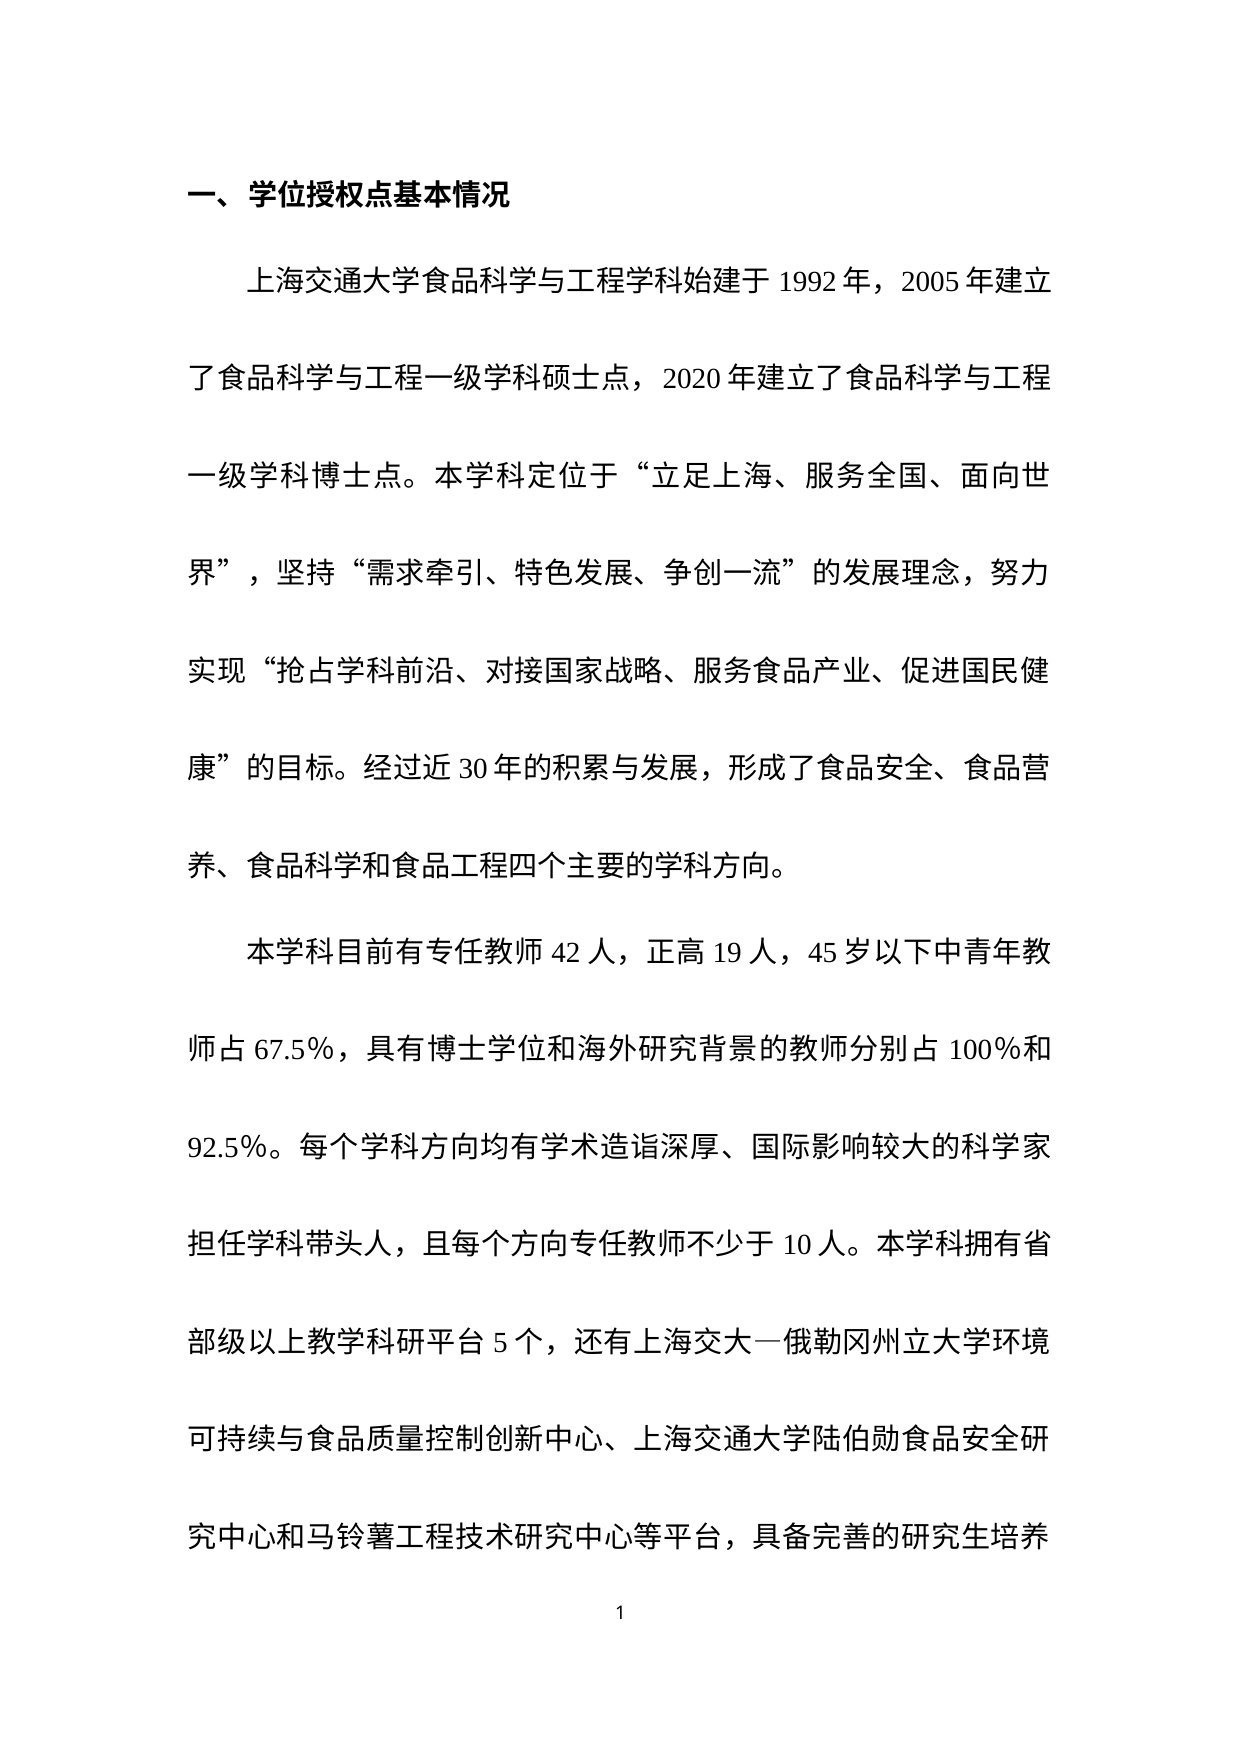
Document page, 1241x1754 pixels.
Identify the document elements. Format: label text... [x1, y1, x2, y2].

text 上海交通大学食品科学与工程学科始建于1992年，2005年建立了食品科学与工程一级学科硕士点，2020年建立了食品科学与工程一级学科博士点。本学科定位于“立足上海、服务全国、面向世界”，坚持“需求牵引、特色发展、争创一流”的发展理念，努力实现“抢占学科前沿、对接国家战略、服务食品产业、促进国民健康”的目标。经过近30年的积累与发展，形成了食品安全、食品营养、食品科学和食品工程四个主要的学科方向。 [187, 246, 1053, 896]
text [187, 917, 1053, 1567]
subtitle 学位授权点基本情况 [187, 160, 1053, 225]
